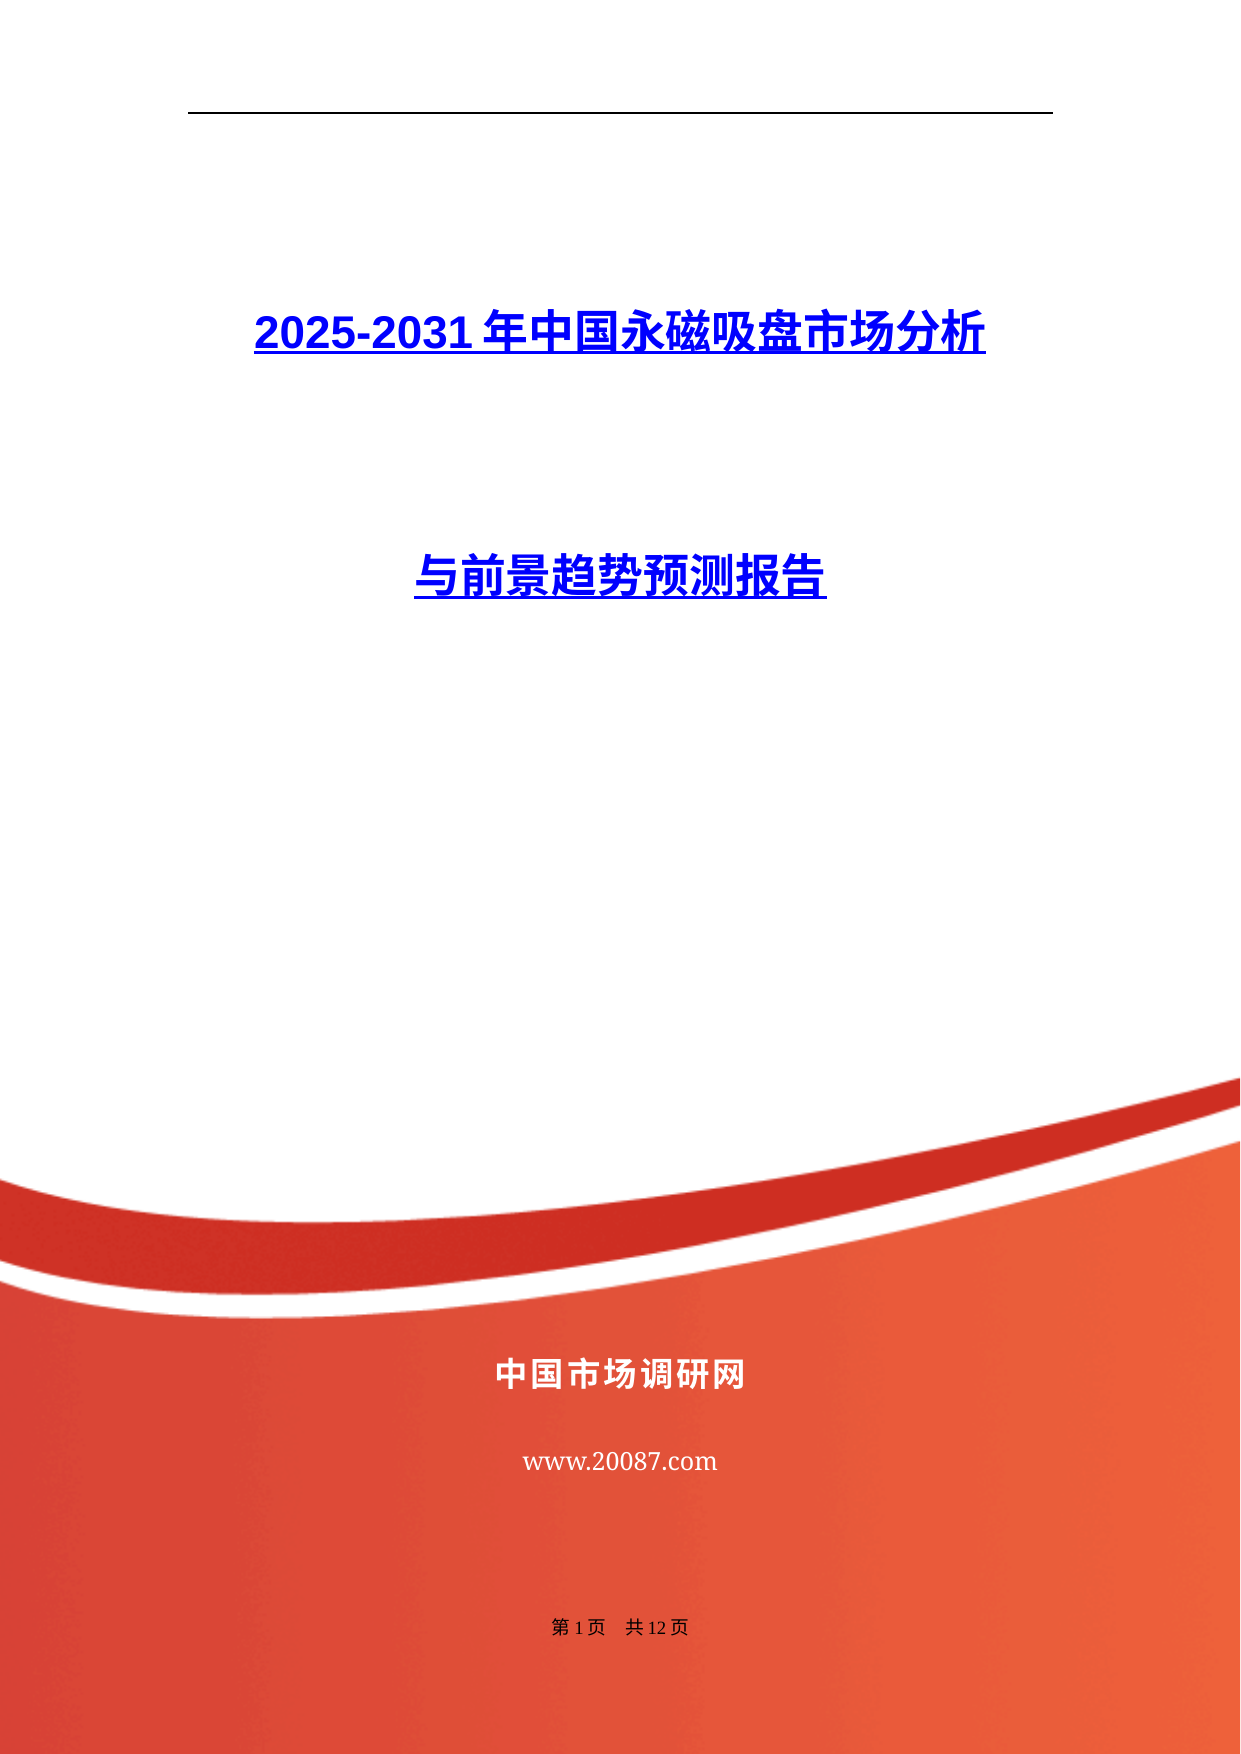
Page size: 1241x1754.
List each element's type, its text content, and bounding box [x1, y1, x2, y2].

subtitle 中国市场调研网 [187, 1339, 1053, 1404]
picture [0, 1006, 1241, 1754]
table_header 2025-2031年中国永磁吸盘市场分析与前景趋势预测报告 [188, 207, 1053, 773]
text www.20087.com [187, 1428, 1053, 1493]
